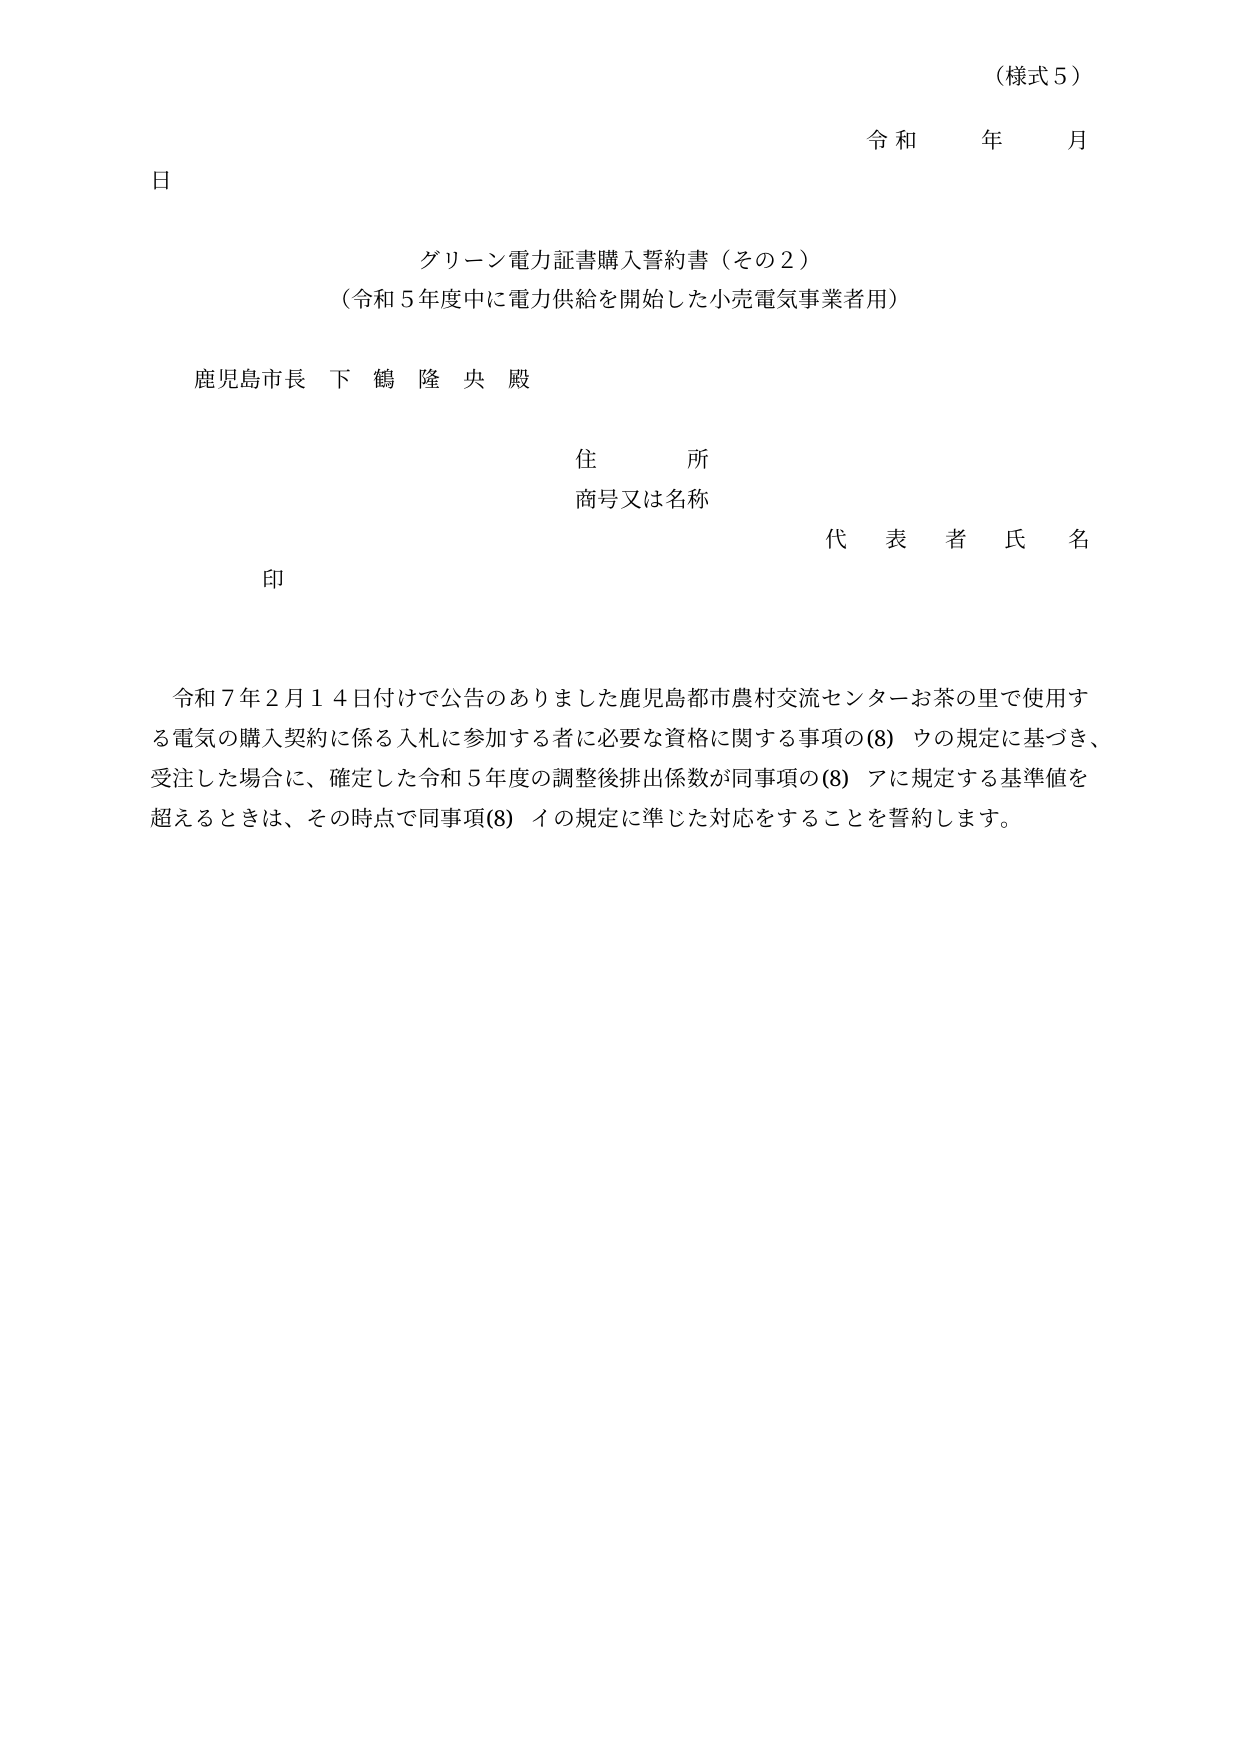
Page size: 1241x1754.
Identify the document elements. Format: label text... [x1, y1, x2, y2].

text 住 所 [150, 438, 1090, 478]
text 令和７年２月１４日付けで公告のありました鹿児島都市農村交流センターお茶の里で使用する電気の購入契約に係る入札に参加する者に必要な資格に関する事項の(8)ウの規定に基づき、受注した場合に、確定した令和５年度の調整後排出係数が同事項の(8)アに規定する基準値を超えるときは、その時点で同事項(8)イの規定に準じた対応をすることを誓約します。 [150, 677, 1090, 837]
text 令和 年 月 日 [150, 119, 1091, 199]
text 商号又は名称 [150, 478, 1090, 518]
text 鹿児島市長 下 鶴 隆 央 殿 [172, 358, 1090, 398]
text グリーン電力証書購入誓約書（その２） [150, 239, 1090, 278]
text 代表者氏名 印 [150, 518, 1090, 598]
text （令和５年度中に電力供給を開始した小売電気事業者用） [150, 278, 1090, 318]
